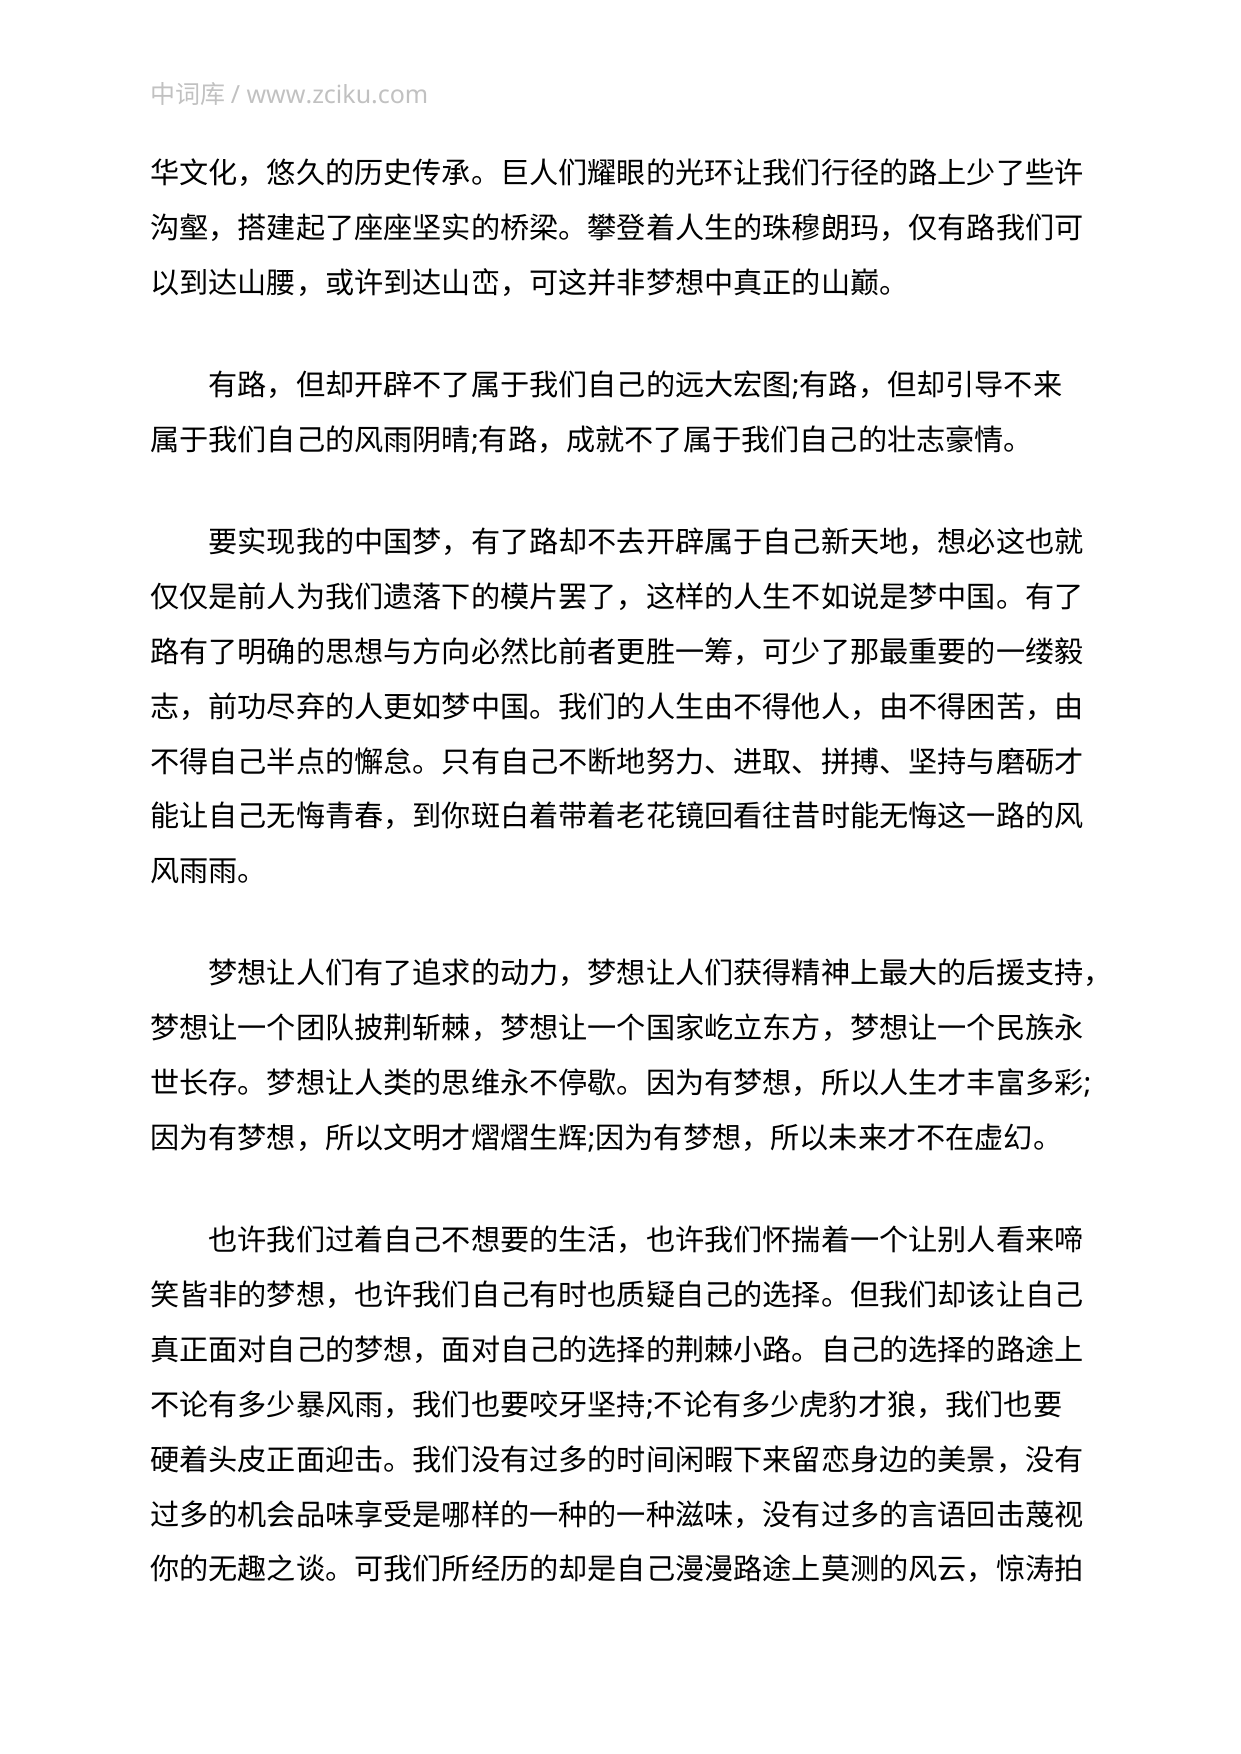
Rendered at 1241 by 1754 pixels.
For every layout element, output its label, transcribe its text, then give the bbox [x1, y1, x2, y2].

text 要实现我的中国梦，有了路却不去开辟属于自己新天地，想必这也就仅仅是前人为我们遗落下的模片罢了，这样的人生不如说是梦中国。有了路有了明确的思想与方向必然比前者更胜一筹，可少了那最重要的一缕毅志，前功尽弃的人更如梦中国。我们的人生由不得他人，由不得困苦，由不得自己半点的懈怠。只有自己不断地努力、进取、拼搏、坚持与磨砺才能让自己无悔青春，到你斑白着带着老花镜回看往昔时能无悔这一路的风风雨雨。 [150, 518, 1090, 890]
text 梦想让人们有了追求的动力，梦想让人们获得精神上最大的后援支持，梦想让一个团队披荆斩棘，梦想让一个国家屹立东方，梦想让一个民族永世长存。梦想让人类的思维永不停歇。因为有梦想，所以人生才丰富多彩;因为有梦想，所以文明才熠熠生辉;因为有梦想，所以未来才不在虚幻。 [150, 950, 1090, 1157]
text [150, 150, 1090, 302]
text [150, 1216, 1090, 1588]
text 有路，但却开辟不了属于我们自己的远大宏图;有路，但却引导不来属于我们自己的风雨阴晴;有路，成就不了属于我们自己的壮志豪情。 [150, 362, 1090, 459]
